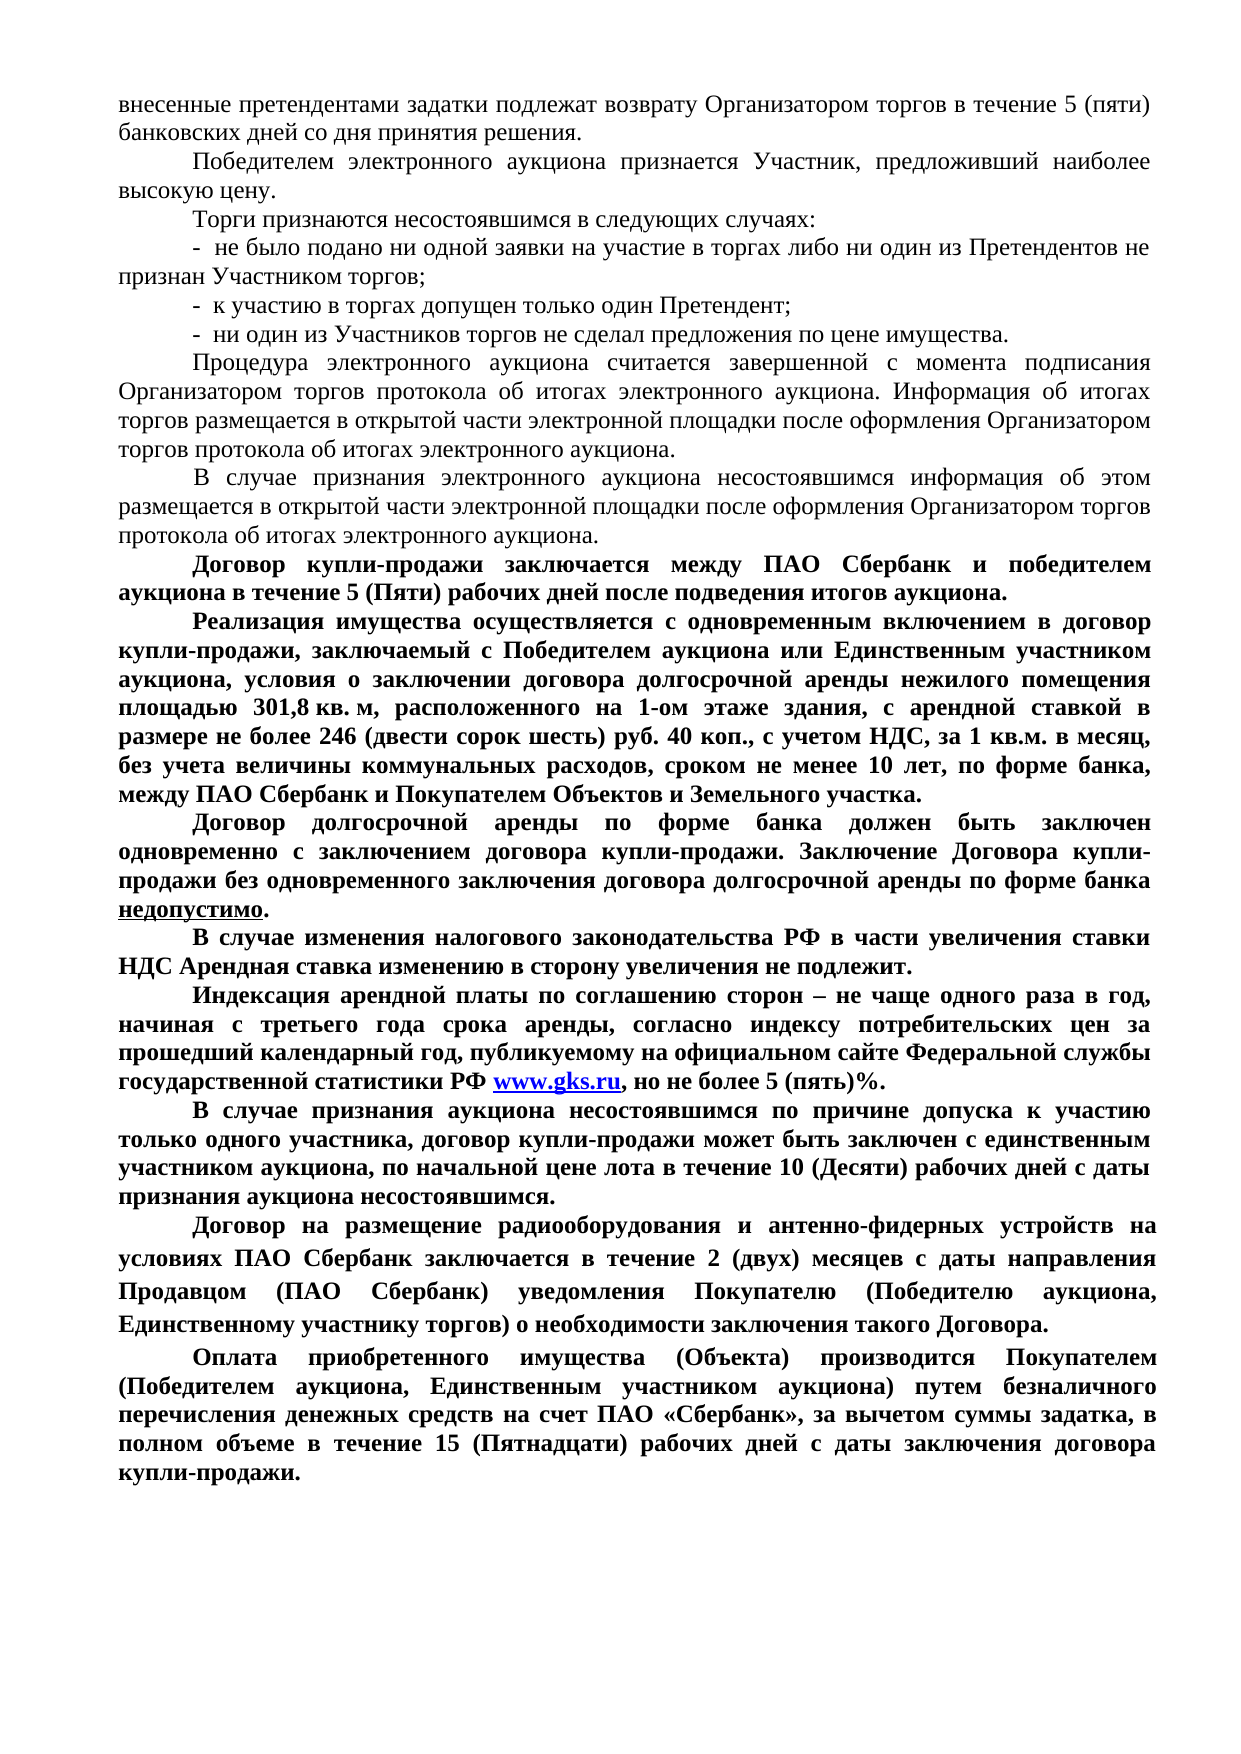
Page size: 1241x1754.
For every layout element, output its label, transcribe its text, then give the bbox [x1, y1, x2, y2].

list Договор на размещение радиооборудования и антенно-фидерных устройств на условиях ПАО Сбербанк заключается в течение 2 (двух) месяцев с даты направления Продавцом (ПАО Сбербанк) уведомления Покупателю (Победителю аукциона, Единственному участнику торгов) о необходимости заключения такого Договора. [118, 1210, 1157, 1338]
list Оплата приобретенного имущества (Объекта) производится Покупателем (Победителем аукциона, Единственным участником аукциона) путем безналичного перечисления денежных средств на счет ПАО «Сбербанк», за вычетом суммы задатка, в полном объеме в течение 15 (Пятнадцати) рабочих дней с даты заключения договора купли-продажи. [118, 1342, 1157, 1486]
text Процедура электронного аукциона считается завершенной с момента подписания Организатором торгов протокола об итогах электронного аукциона. Информация об итогах торгов размещается в открытой части электронной площадки после оформления Организатором торгов протокола об итогах электронного аукциона. [118, 347, 1152, 462]
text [118, 89, 1152, 146]
text Договор купли-продажи заключается между ПАО Сбербанк и победителем аукциона в течение 5 (Пяти) рабочих дней после подведения итогов аукциона. [118, 549, 1152, 606]
text Победителем электронного аукциона признается Участник, предложивший наиболее высокую цену. [118, 146, 1152, 204]
text В случае признания аукциона несостоявшимся по причине допуска к участию только одного участника, договор купли-продажи может быть заключен с единственным участником аукциона, по начальной цене лота в течение 10 (Десяти) рабочих дней с даты признания аукциона несостоявшимся. [118, 1095, 1152, 1210]
text Договор долгосрочной аренды по форме банка должен быть заключен одновременно с заключением договора купли-продажи. Заключение Договора купли-продажи без одновременного заключения договора долгосрочной аренды по форме банка недопустимо. [118, 807, 1152, 922]
text Реализация имущества осуществляется с одновременным включением в договор купли-продажи, заключаемый с Победителем аукциона или Единственным участником аукциона, условия о заключении договора долгосрочной аренды нежилого помещения площадью 301,8 кв. м, расположенного на 1-ом этаже здания, с арендной ставкой в размере не более 246 (двести сорок шесть) руб. 40 коп., с учетом НДС, за 1 кв.м. в месяц, без учета величины коммунальных расходов, сроком не менее 10 лет, по форме банка, между ПАО Сбербанк и Покупателем Объектов и Земельного участка. [118, 606, 1152, 807]
text Торги признаются несостоявшимся в следующих случаях: [118, 204, 1152, 232]
text В случае изменения налогового законодательства РФ в части увеличения ставки НДС Арендная ставка изменению в сторону увеличения не подлежит. [118, 922, 1152, 980]
text В случае признания электронного аукциона несостоявшимся информация об этом размещается в открытой части электронной площадки после оформления Организатором торгов протокола об итогах электронного аукциона. [118, 462, 1152, 549]
text - не было подано ни одной заявки на участие в торгах либо ни один из Претендентов не признан Участником торгов; [118, 232, 1152, 290]
text Индексация арендной платы по соглашению сторон – не чаще одного раза в год, начиная с третьего года срока аренды, согласно индексу потребительских цен за прошедший календарный год, публикуемому на официальном сайте Федеральной службы государственной статистики РФ www.gks.ru, но не более 5 (пять)%. [118, 980, 1152, 1095]
text - к участию в торгах допущен только один Претендент; [118, 290, 1152, 319]
text - ни один из Участников торгов не сделал предложения по цене имущества. [118, 319, 1152, 347]
